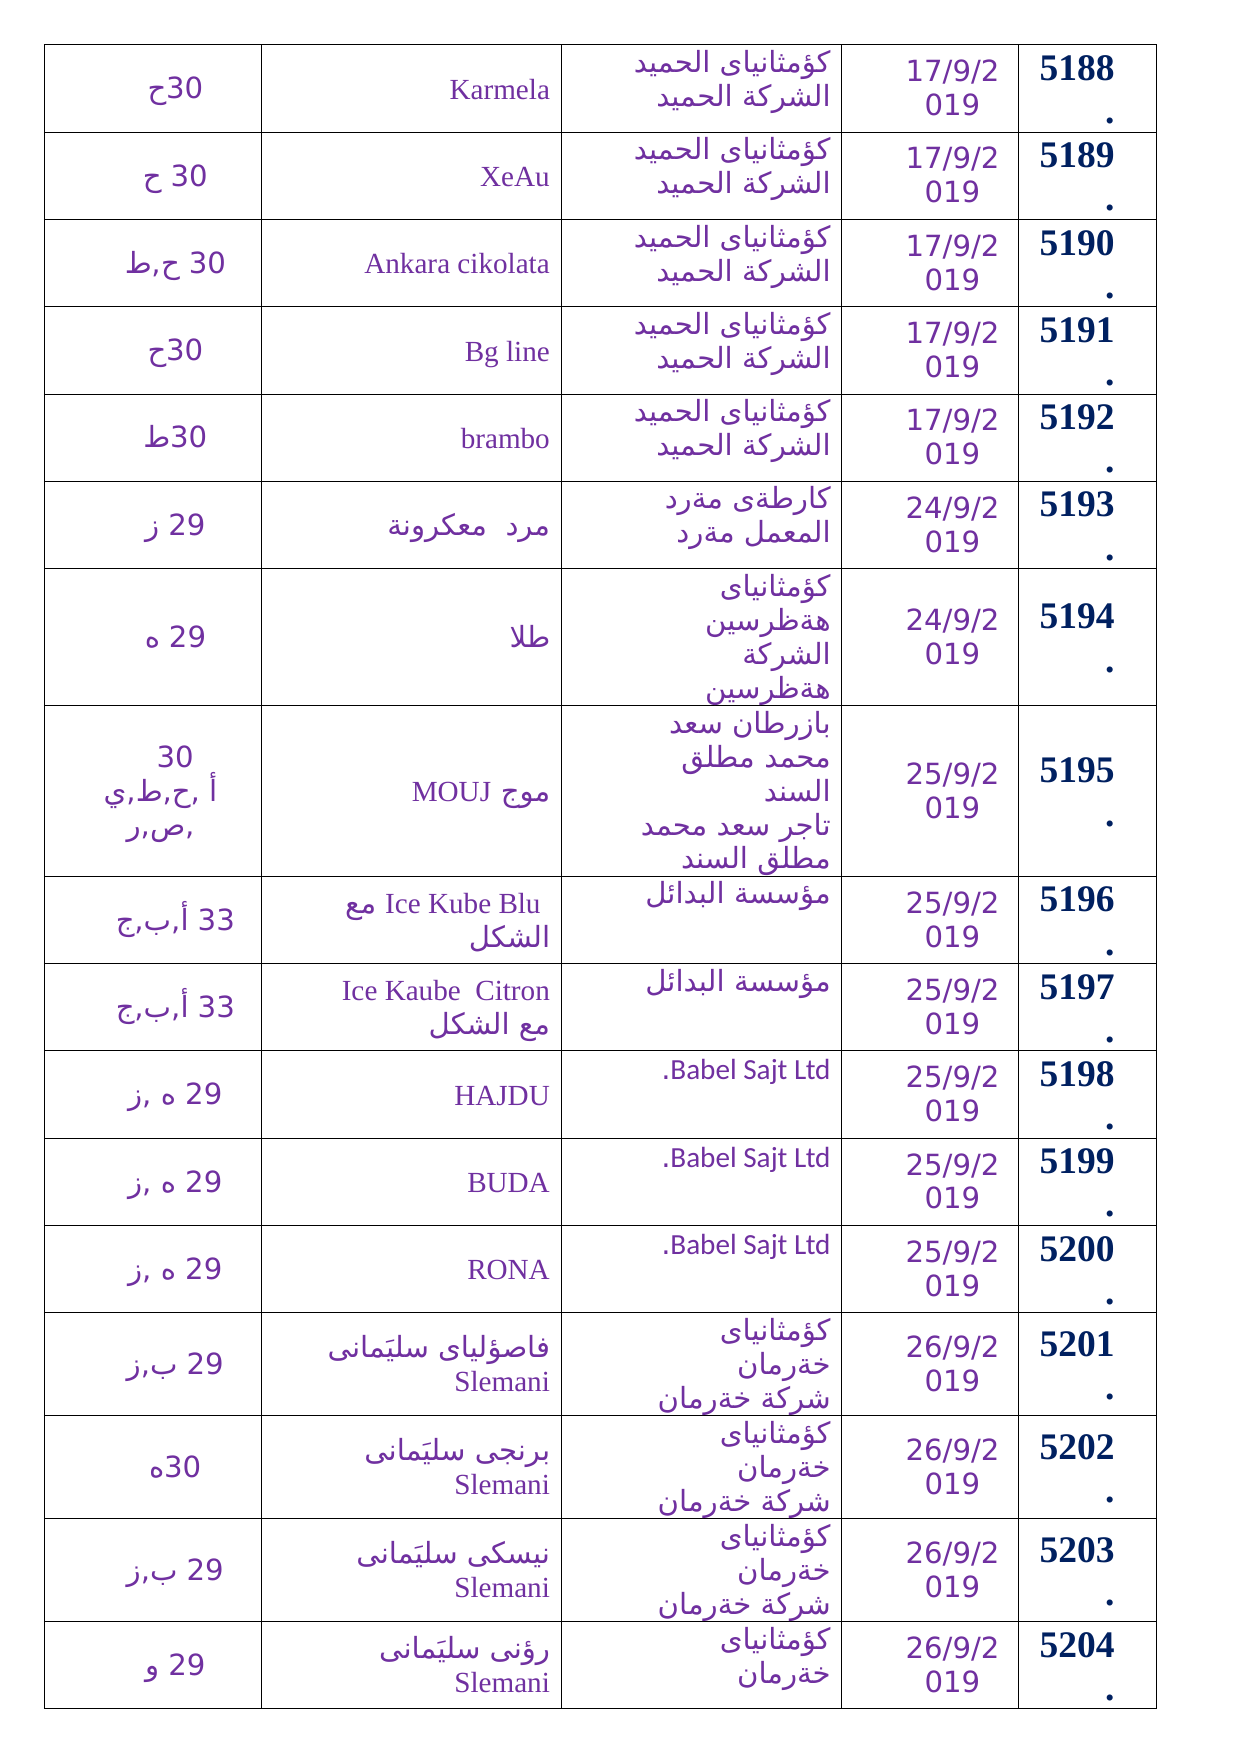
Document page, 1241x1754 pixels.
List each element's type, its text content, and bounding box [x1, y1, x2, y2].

table_cell 24/9/2019 [842, 569, 1018, 705]
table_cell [562, 133, 841, 219]
table_cell brambo [262, 395, 561, 481]
table_cell كؤمثانياى هةظرسين الشركة هةظرسين [562, 569, 841, 705]
table_cell 30ح [45, 307, 261, 393]
table_cell موج MOUJ [262, 706, 561, 876]
table_cell 29 ه [45, 569, 261, 705]
table_cell 26/9/2019 [842, 1416, 1018, 1518]
table_cell 29 ب,ز [45, 1313, 261, 1415]
table_cell 26/9/2019 [842, 1519, 1018, 1621]
table_cell 30 أ ,ح,ط,ي,ص,ر [45, 706, 261, 876]
table_cell [1019, 877, 1156, 963]
table_cell [1019, 1226, 1156, 1312]
table_cell [1019, 1051, 1156, 1138]
table_cell 24/9/2019 [842, 482, 1018, 568]
table_cell كؤمثانياى الحميد الشركة الحميد [562, 307, 841, 393]
table_cell بازرطان سعد محمد مطلق السند تاجر سعد محمد مطلق السند [562, 706, 841, 876]
table_cell 33 أ,ب,ج [45, 964, 261, 1050]
table_cell 26/9/2019 [842, 1313, 1018, 1415]
table_cell RONA [262, 1226, 561, 1312]
table_cell 33 أ,ب,ج [45, 877, 261, 963]
table_cell [1019, 220, 1156, 306]
table_cell [1019, 1622, 1156, 1708]
table_cell XeAu [262, 133, 561, 219]
table_cell فاصؤلياى سليَمانى Slemani [262, 1313, 561, 1415]
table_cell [562, 1519, 841, 1621]
table_cell مؤسسة البدائل [562, 877, 841, 963]
table_cell Bg line [262, 307, 561, 393]
table_cell [1019, 1139, 1156, 1225]
table_cell 25/9/2019 [842, 1051, 1018, 1138]
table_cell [562, 1622, 841, 1708]
table_cell 30ط [45, 395, 261, 481]
table_cell [1019, 133, 1156, 219]
table_cell 29 ه ,ز [45, 1051, 261, 1138]
table_cell Babel Sajt Ltd. [562, 1051, 841, 1138]
table_cell 30ح [45, 45, 261, 132]
table_cell 25/9/2019 [842, 964, 1018, 1050]
table_cell BUDA [262, 1139, 561, 1225]
table_cell Ice Kube Blu مع الشكل [262, 877, 561, 963]
table_cell 17/9/2019 [842, 395, 1018, 481]
table_cell Karmela [262, 45, 561, 132]
table_cell 17/9/2019 [842, 220, 1018, 306]
table_cell [1019, 1416, 1156, 1518]
table_cell 29 ه ,ز [45, 1226, 261, 1312]
table_cell كارطةى مةرد المعمل مةرد [562, 482, 841, 568]
table_cell [1019, 569, 1156, 705]
table_cell 29 ب,ز [45, 1519, 261, 1621]
table_cell 25/9/2019 [842, 706, 1018, 876]
table_cell 17/9/2019 [842, 45, 1018, 132]
table_cell [1019, 307, 1156, 393]
table_cell Babel Sajt Ltd. [562, 1139, 841, 1225]
table_cell 26/9/2019 [842, 1622, 1018, 1708]
table_cell 29 ه ,ز [45, 1139, 261, 1225]
table_cell 29 و [45, 1622, 261, 1708]
table_cell 17/9/2019 [842, 133, 1018, 219]
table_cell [262, 1622, 561, 1708]
table_cell 25/9/2019 [842, 877, 1018, 963]
table_cell 25/9/2019 [842, 1226, 1018, 1312]
table_cell Ice Kaube Citron مع الشكل [262, 964, 561, 1050]
table_cell [1019, 964, 1156, 1050]
table_cell 30 ح [45, 133, 261, 219]
table_cell مرد معكرونة [262, 482, 561, 568]
table_cell 17/9/2019 [842, 307, 1018, 393]
table_cell [1019, 706, 1156, 876]
table_cell [1019, 1519, 1156, 1621]
table_cell كؤمثانياى الحميد الشركة الحميد [562, 395, 841, 481]
table_cell Ankara cikolata [262, 220, 561, 306]
table_cell [1019, 45, 1156, 132]
table_cell 25/9/2019 [842, 1139, 1018, 1225]
table_cell 29 ز [45, 482, 261, 568]
table_cell [1019, 482, 1156, 568]
table_cell كؤمثانياى خةرمان شركة خةرمان [562, 1313, 841, 1415]
table_cell كؤمثانياى خةرمان شركة خةرمان [562, 1416, 841, 1518]
table_cell Babel Sajt Ltd. [562, 1226, 841, 1312]
table_cell [1019, 1313, 1156, 1415]
table_cell برنجى سليَمانى Slemani [262, 1416, 561, 1518]
table_cell طلا [262, 569, 561, 705]
table_cell 30ه [45, 1416, 261, 1518]
table_cell 30 ح,ط [45, 220, 261, 306]
table_cell HAJDU [262, 1051, 561, 1138]
table_cell مؤسسة البدائل [562, 964, 841, 1050]
table_cell كؤمثانياى الحميد الشركة الحميد [562, 220, 841, 306]
table_cell نيسكى سليَمانى Slemani [262, 1519, 561, 1621]
table_cell [1019, 395, 1156, 481]
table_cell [562, 45, 841, 132]
